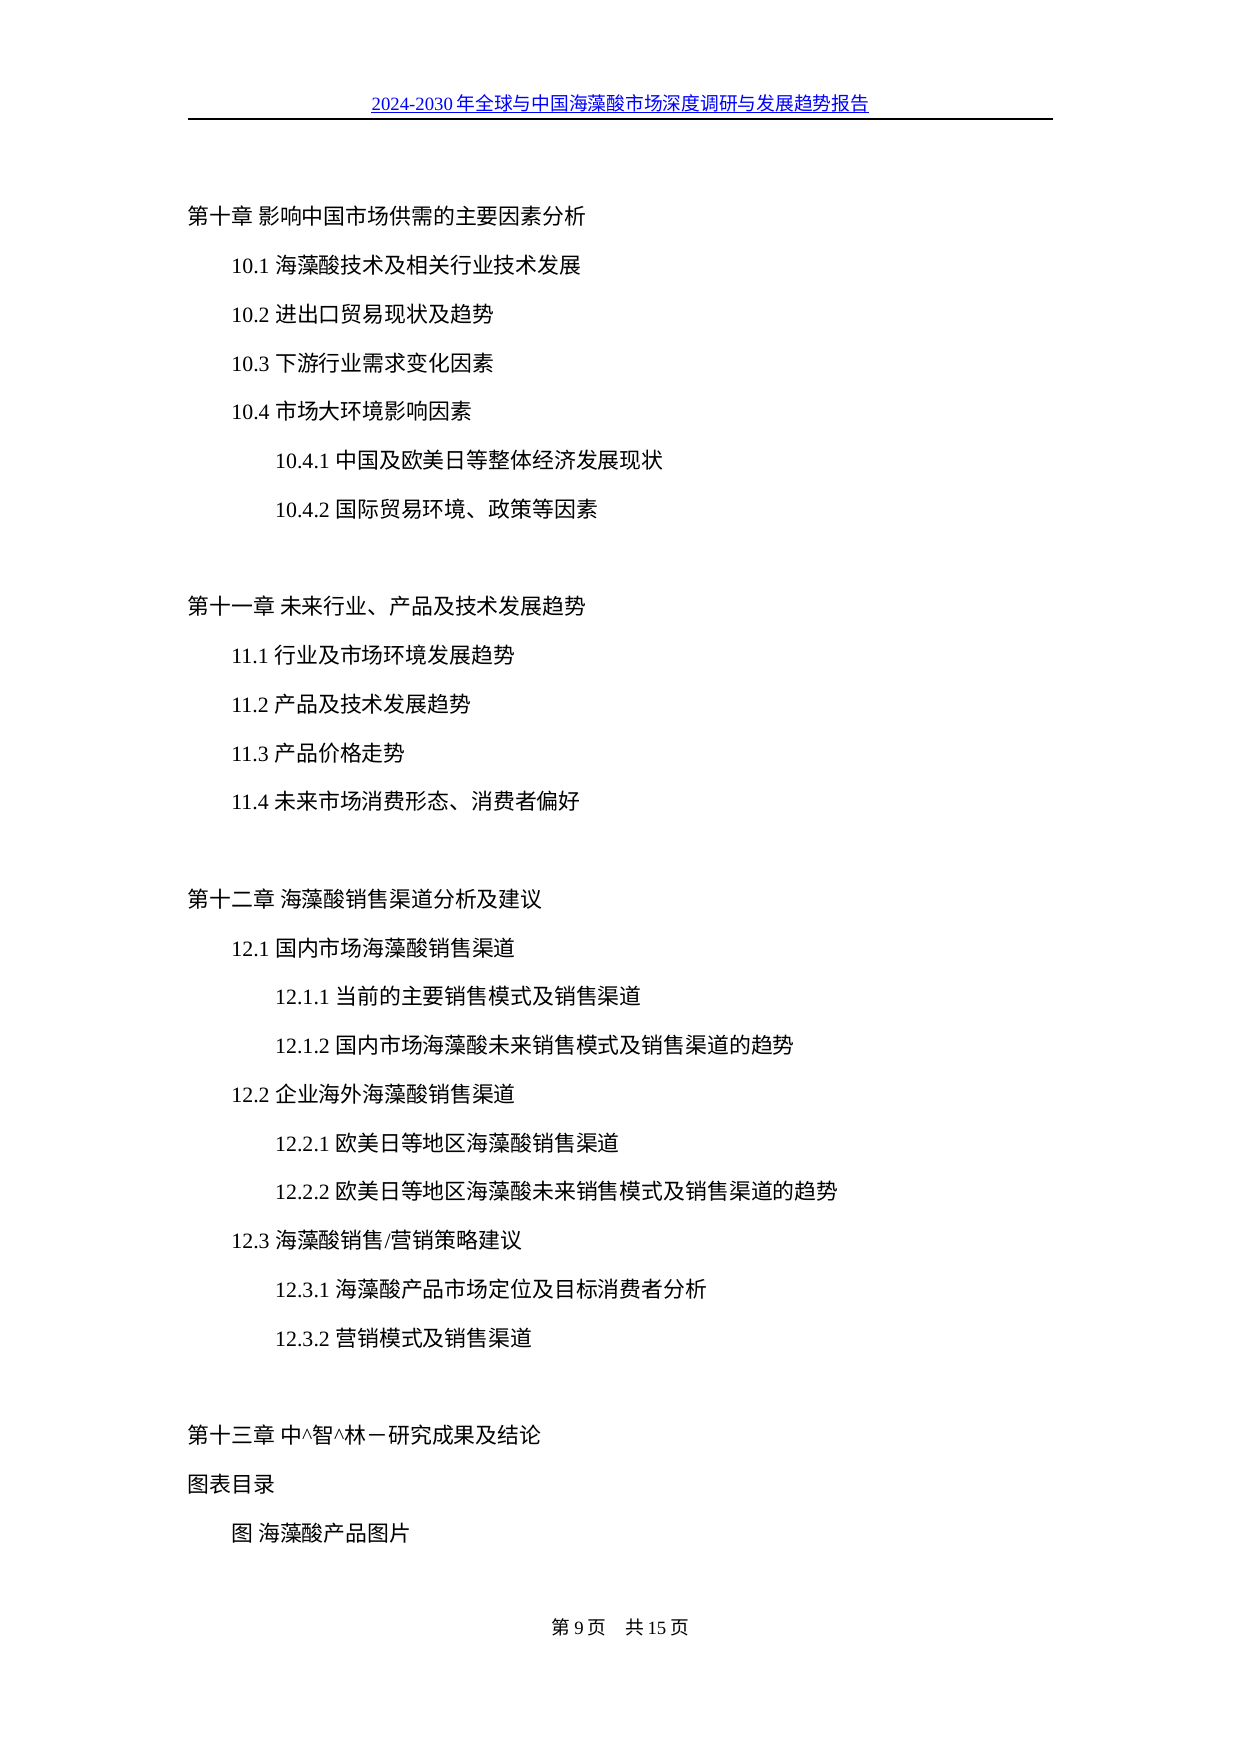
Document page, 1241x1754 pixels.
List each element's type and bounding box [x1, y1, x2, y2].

text [187, 150, 1053, 1548]
